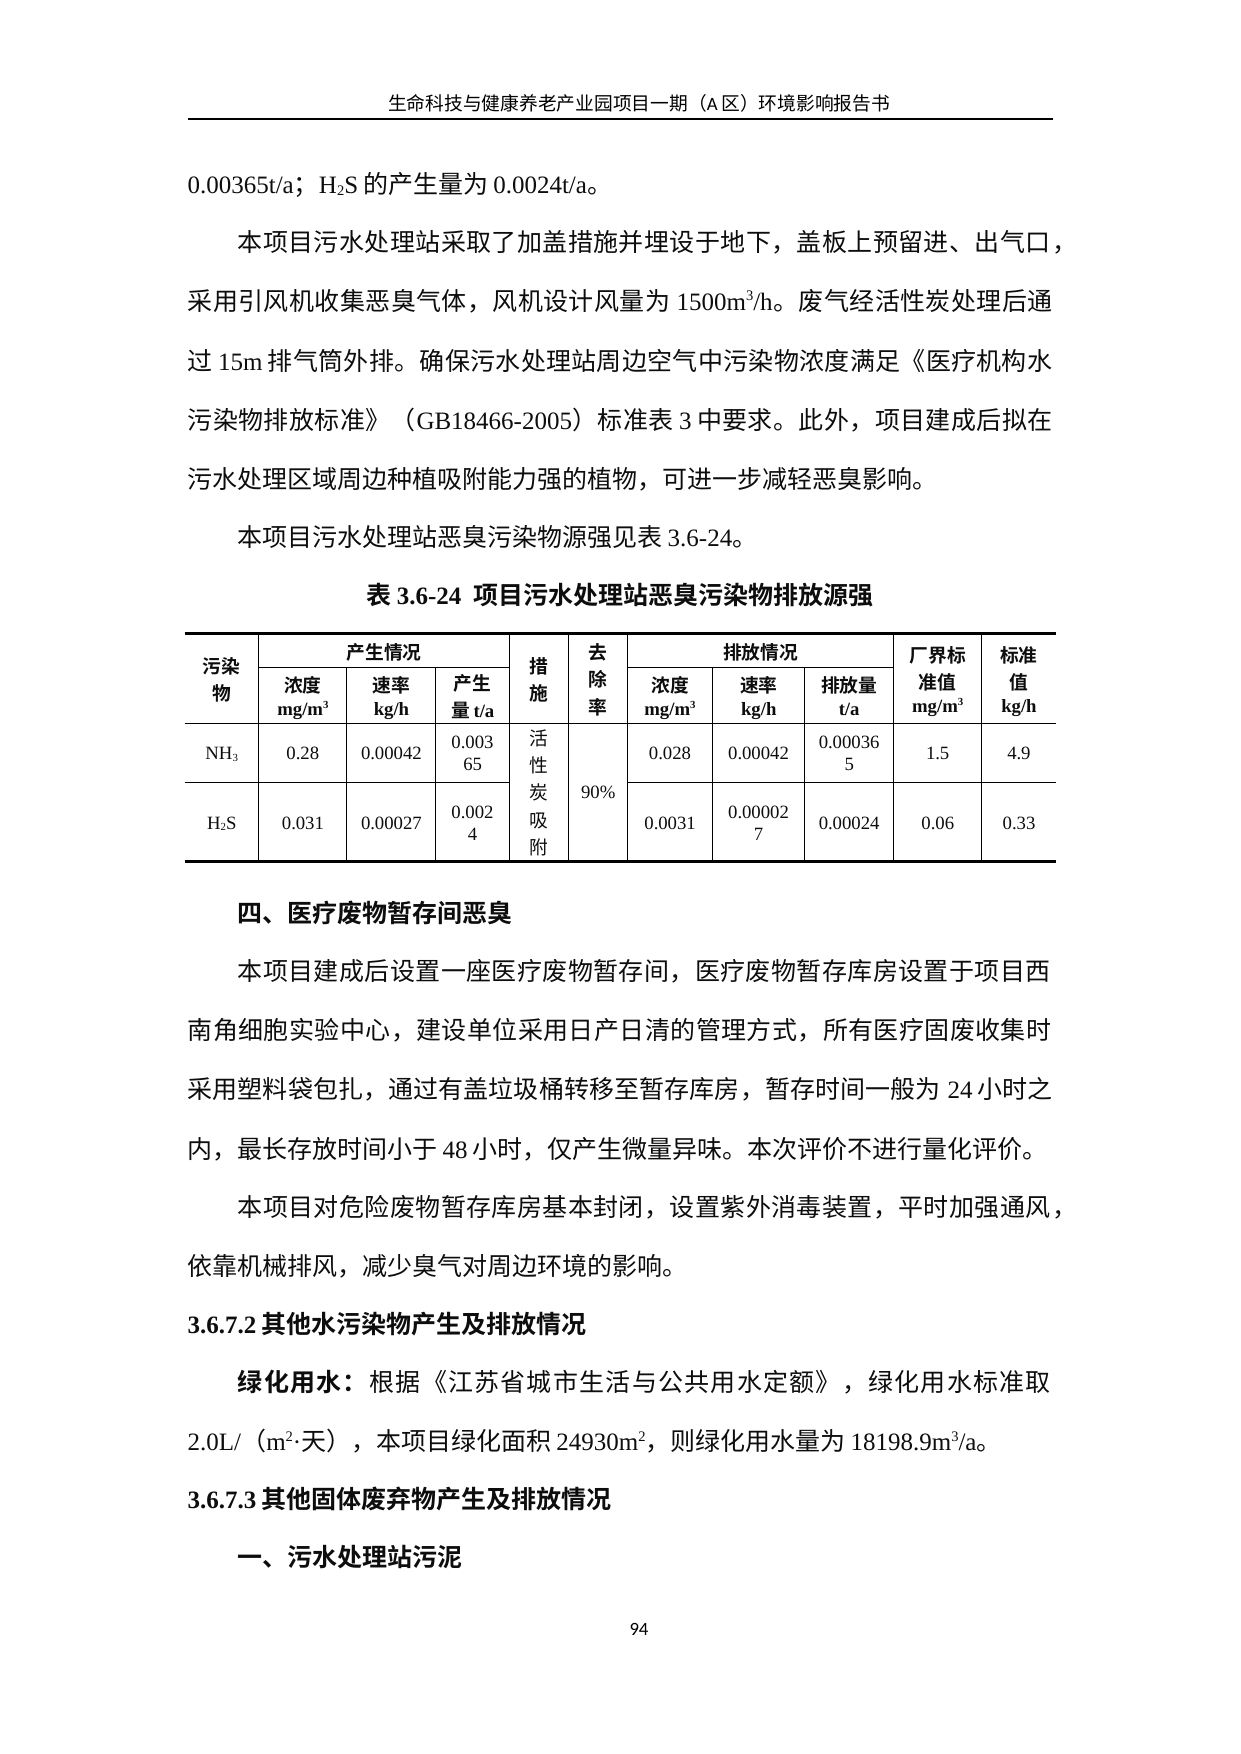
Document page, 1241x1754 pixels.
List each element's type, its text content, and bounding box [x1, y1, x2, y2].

subtitle 3.6.7.3其他固体废弃物产生及排放情况 [187, 1478, 1053, 1518]
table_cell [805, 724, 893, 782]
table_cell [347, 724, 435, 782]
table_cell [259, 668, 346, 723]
text 表3.6-24 项目污水处理站恶臭污染物排放源强 [187, 574, 1053, 614]
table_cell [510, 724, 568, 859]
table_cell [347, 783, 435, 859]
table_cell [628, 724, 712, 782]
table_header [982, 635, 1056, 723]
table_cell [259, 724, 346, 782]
text 本项目建成后设置一座医疗废物暂存间，医疗废物暂存库房设置于项目西南角细胞实验中心，建设单位采用日产日清的管理方式，所有医疗固废收集时采用塑料袋包扎，通过有盖垃圾桶转移至暂存库房，暂存时间一般为24小时之内，最长存放时间小于48小时，仅产生微量异味。本次评价不进行量化评价。 [187, 949, 1053, 1167]
text 本项目污水处理站恶臭污染物源强见表3.6-24。 [187, 516, 1053, 556]
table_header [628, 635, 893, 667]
text 绿化用水：根据《江苏省城市生活与公共用水定额》，绿化用水标准取2.0L/（m2·天），本项目绿化面积24930m2，则绿化用水量为18198.9m3/a。 [187, 1361, 1053, 1460]
text 本项目对危险废物暂存库房基本封闭，设置紫外消毒装置，平时加强通风，依靠机械排风，减少臭气对周边环境的影响。 [187, 1186, 1053, 1285]
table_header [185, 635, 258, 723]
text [187, 163, 1053, 202]
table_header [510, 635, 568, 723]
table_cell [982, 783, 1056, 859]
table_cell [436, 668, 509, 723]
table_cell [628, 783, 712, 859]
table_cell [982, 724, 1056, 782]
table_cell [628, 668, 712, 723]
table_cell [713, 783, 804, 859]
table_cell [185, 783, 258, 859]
text 四、医疗废物暂存间恶臭 [187, 891, 1053, 931]
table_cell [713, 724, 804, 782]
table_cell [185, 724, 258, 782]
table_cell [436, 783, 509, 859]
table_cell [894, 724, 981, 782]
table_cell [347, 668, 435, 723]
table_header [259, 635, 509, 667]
text 本项目污水处理站采取了加盖措施并埋设于地下，盖板上预留进、出气口，采用引风机收集恶臭气体，风机设计风量为1500m3/h。废气经活性炭处理后通过15m排气筒外排。确保污水处理站周边空气中污染物浓度满足《医疗机构水污染物排放标准》（GB18466-2005）标准表3中要求。此外，项目建成后拟在污水处理区域周边种植吸附能力强的植物，可进一步减轻恶臭影响。 [187, 220, 1053, 498]
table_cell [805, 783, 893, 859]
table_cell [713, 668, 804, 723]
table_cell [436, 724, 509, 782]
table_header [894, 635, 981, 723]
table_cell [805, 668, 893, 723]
text 一、污水处理站污泥 [187, 1536, 1053, 1575]
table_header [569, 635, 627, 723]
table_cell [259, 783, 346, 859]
subtitle 3.6.7.2其他水污染物产生及排放情况 [187, 1303, 1053, 1342]
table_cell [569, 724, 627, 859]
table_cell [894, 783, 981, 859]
